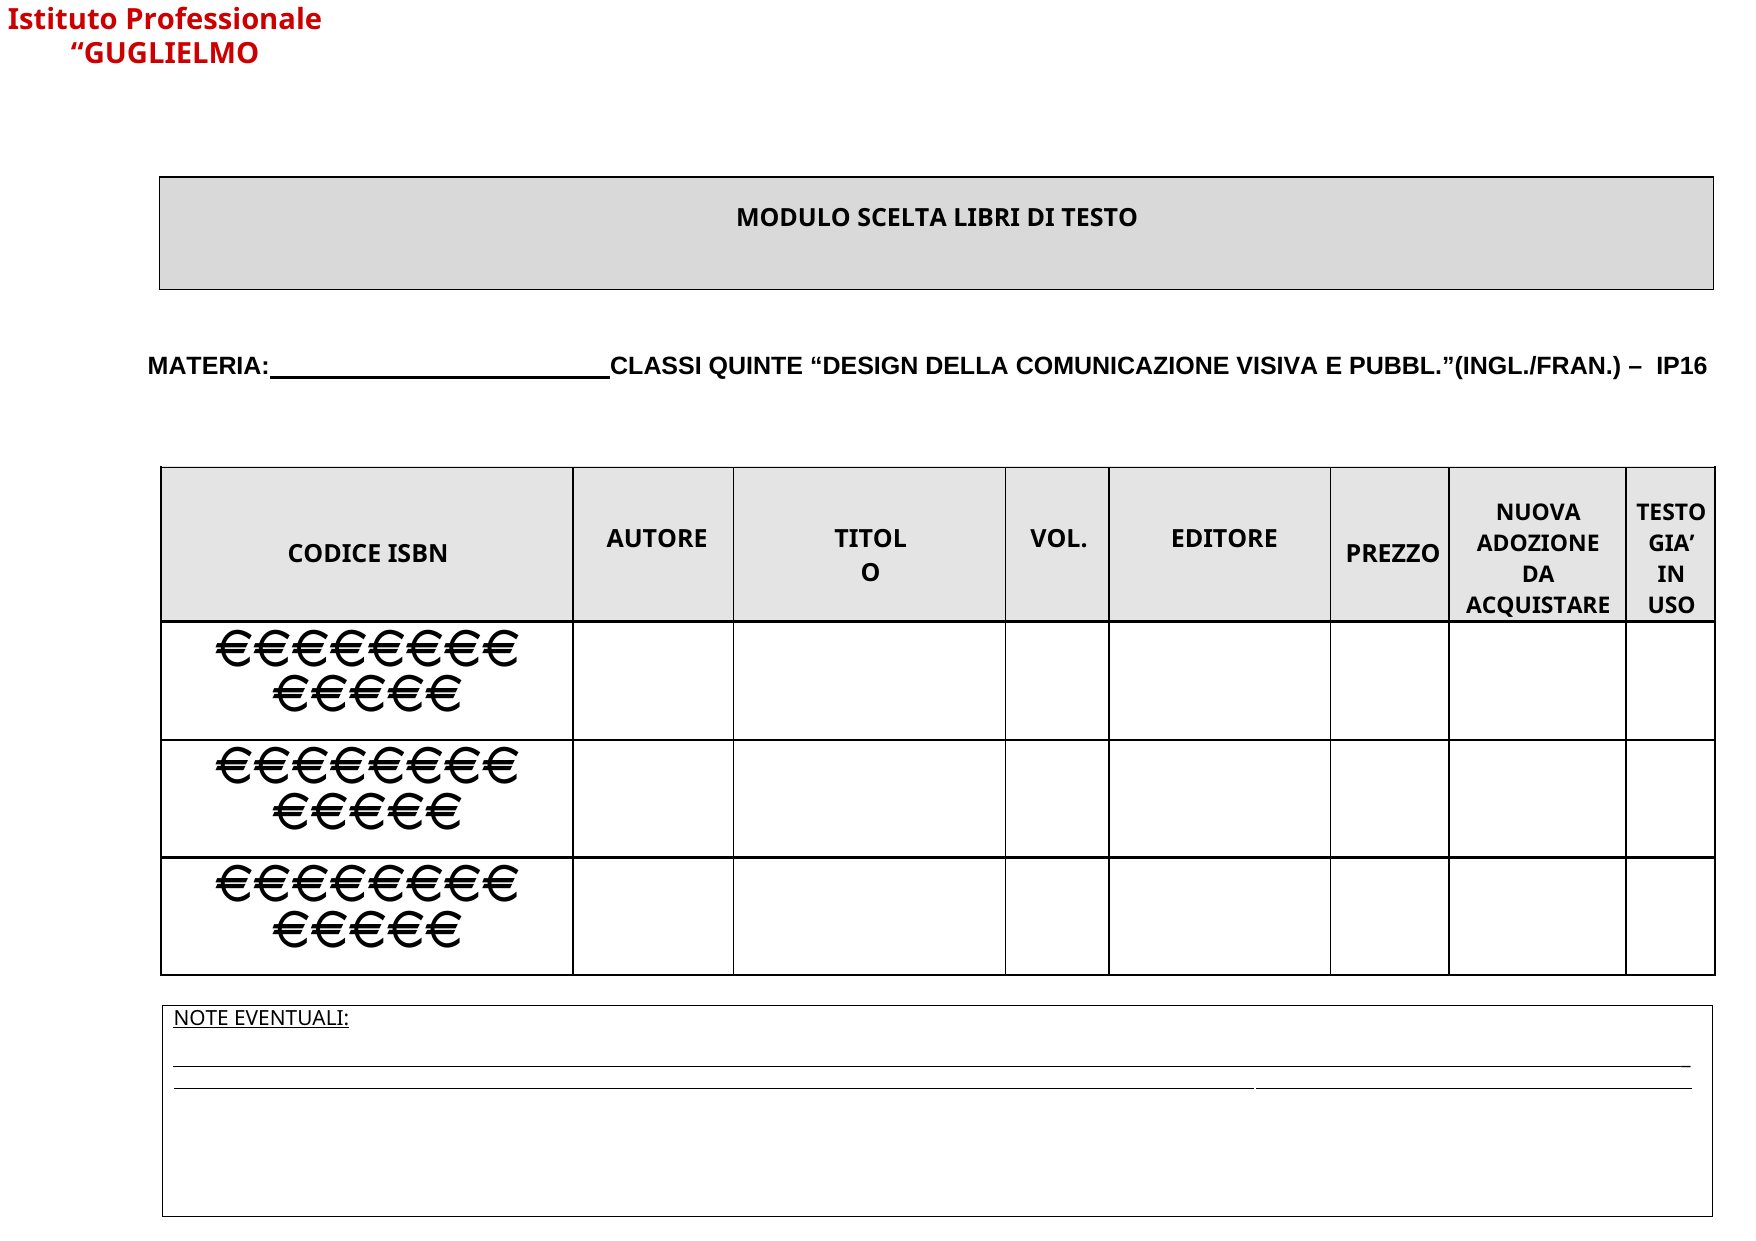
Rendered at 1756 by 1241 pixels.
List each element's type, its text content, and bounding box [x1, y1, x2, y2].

table_cell [1331, 623, 1448, 739]
table_header EDITORE [1110, 468, 1330, 620]
table_cell [574, 623, 733, 739]
table_header VOL. [1006, 468, 1108, 620]
table_header CODICE ISBN [162, 468, 572, 620]
table_header NUOVA ADOZIONE DA ACQUISTARE [1450, 468, 1625, 620]
table_cell  [162, 741, 572, 856]
table_cell [734, 859, 1005, 974]
table_header TITOLO [734, 468, 1005, 620]
table_header TESTO GIA’ IN USO [1627, 468, 1714, 620]
table_cell [1331, 859, 1448, 974]
table_cell [574, 859, 733, 974]
table_cell [1450, 623, 1625, 739]
table_cell [1110, 859, 1330, 974]
table_cell [1450, 859, 1625, 974]
table_cell [1006, 859, 1108, 974]
table_cell [1627, 741, 1714, 856]
table_cell [1110, 623, 1330, 739]
table_cell  [162, 623, 572, 739]
text MATERIA: CLASSI QUINTE “DESIGN DELLA COMUNICAZIONE VISIVA E PUBBL.”(INGL./FRAN.) – IP16 [147, 351, 1741, 380]
table_cell [734, 741, 1005, 856]
table_header AUTORE [574, 468, 733, 620]
table_header PREZZO [1331, 468, 1448, 620]
table_cell [1006, 623, 1108, 739]
table_cell  [162, 859, 572, 974]
table_cell [1627, 623, 1714, 739]
table_cell [1331, 741, 1448, 856]
table_cell [1627, 859, 1714, 974]
table_cell [1110, 741, 1330, 856]
table_cell [1450, 741, 1625, 856]
table_cell [1006, 741, 1108, 856]
table_cell [574, 741, 733, 856]
table_cell [734, 623, 1005, 739]
